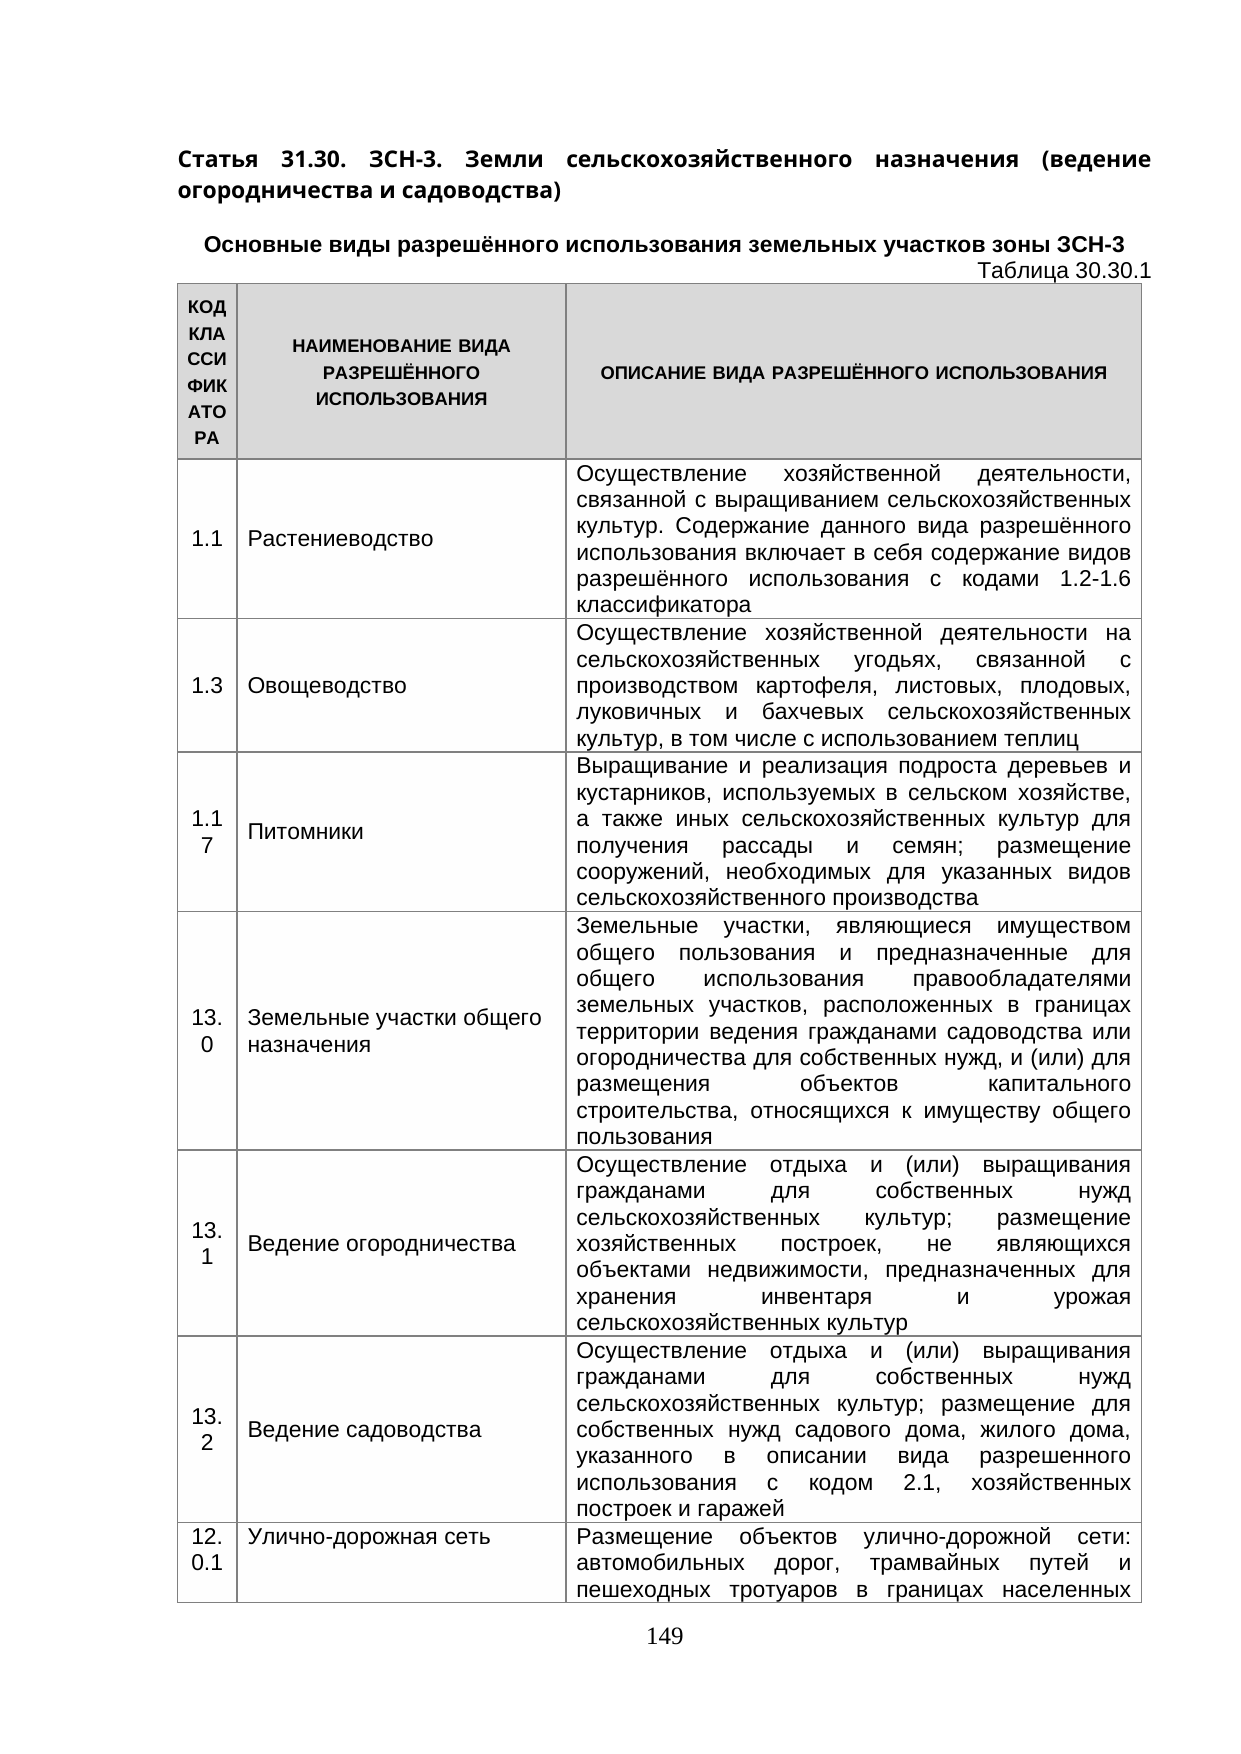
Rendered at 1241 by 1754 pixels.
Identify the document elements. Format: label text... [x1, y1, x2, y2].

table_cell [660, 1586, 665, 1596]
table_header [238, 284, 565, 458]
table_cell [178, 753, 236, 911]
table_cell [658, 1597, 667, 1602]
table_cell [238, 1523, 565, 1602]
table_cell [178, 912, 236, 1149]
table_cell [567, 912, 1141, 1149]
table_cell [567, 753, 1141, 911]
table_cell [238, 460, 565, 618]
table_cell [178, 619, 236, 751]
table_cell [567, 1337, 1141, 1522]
text Основные виды разрешённого использования земельных участков зоны ЗСН-3 [177, 231, 1152, 257]
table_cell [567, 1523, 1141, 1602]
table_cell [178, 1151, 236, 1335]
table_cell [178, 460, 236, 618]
text Статья 31.30. ЗСН-3. Земли сельскохозяйственного назначения (ведение огородничества и садоводства) [177, 143, 1152, 206]
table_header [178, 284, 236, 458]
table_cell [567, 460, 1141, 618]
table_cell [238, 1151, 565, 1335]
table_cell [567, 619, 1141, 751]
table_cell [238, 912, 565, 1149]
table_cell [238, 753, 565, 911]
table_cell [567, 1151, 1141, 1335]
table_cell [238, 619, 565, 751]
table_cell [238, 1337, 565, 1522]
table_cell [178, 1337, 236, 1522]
text Таблица 30.30.1 [177, 257, 1152, 283]
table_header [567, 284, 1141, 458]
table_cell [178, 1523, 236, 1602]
